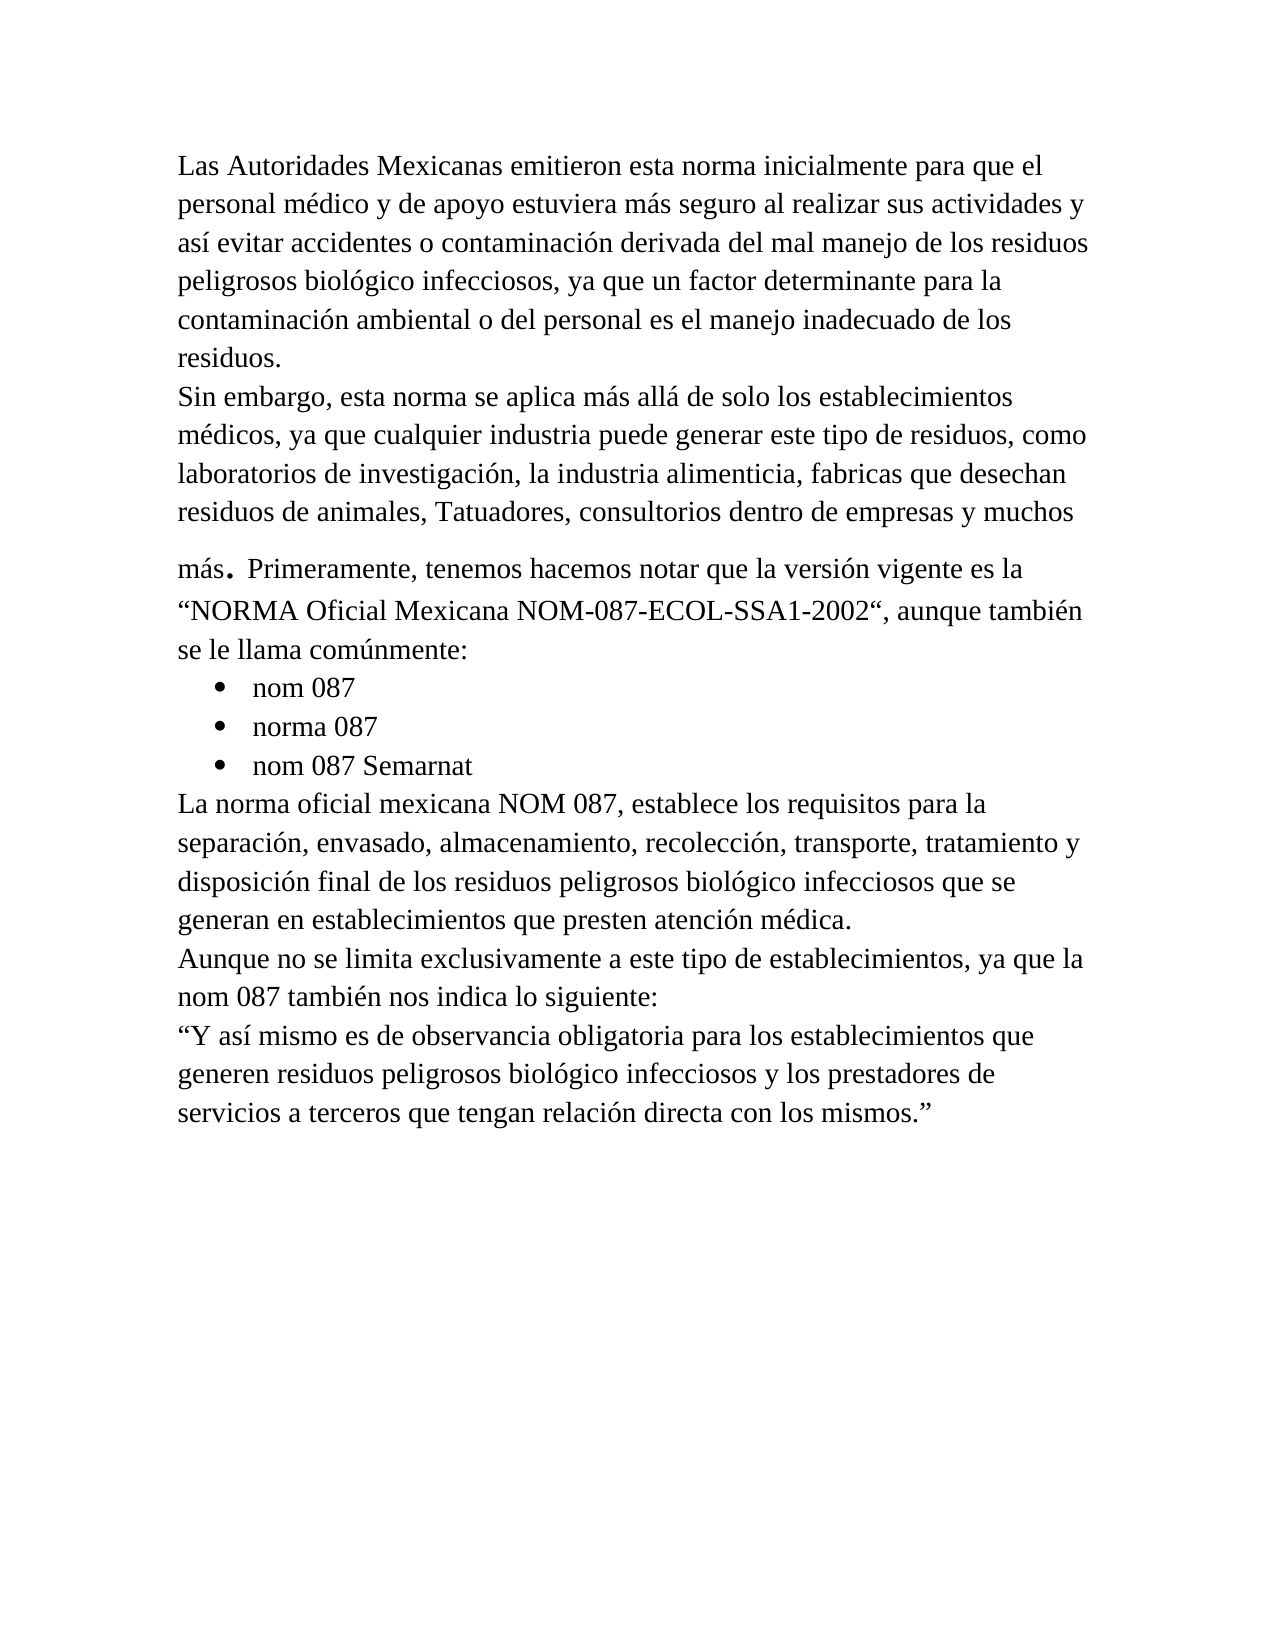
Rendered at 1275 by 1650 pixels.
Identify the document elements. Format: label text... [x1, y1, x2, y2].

list nom 087 [215, 671, 1098, 704]
text Aunque no se limita exclusivamente a este tipo de establecimientos, ya que la nom 087 también nos indica lo siguiente: [177, 941, 1098, 1013]
text Sin embargo, esta norma se aplica más allá de solo los establecimientos médicos, ya que cualquier industria puede generar este tipo de residuos, como laboratorios de investigación, la industria alimenticia, fabricas que desechan residuos de animales, Tatuadores, consultorios dentro de empresas y muchos más. Primeramente, tenemos hacemos notar que la versión vigente es la “NORMA Oficial Mexicana NOM-087-ECOL-SSA1-2002“, aunque también se le llama comúnmente: [177, 379, 1098, 666]
list nom 087 Semarnat [215, 748, 1098, 782]
list norma 087 [215, 709, 1098, 743]
text La norma oficial mexicana NOM 087, establece los requisitos para la separación, envasado, almacenamiento, recolección, transporte, tratamiento y disposición final de los residuos peligrosos biológico infecciosos que se generan en establecimientos que presten atención médica. [177, 787, 1098, 936]
text “Y así mismo es de observancia obligatoria para los establecimientos que generen residuos peligrosos biológico infecciosos y los prestadores de servicios a terceros que tengan relación directa con los mismos.” [177, 1018, 1098, 1128]
text Las Autoridades Mexicanas emitieron esta norma inicialmente para que el personal médico y de apoyo estuviera más seguro al realizar sus actividades y así evitar accidentes o contaminación derivada del mal manejo de los residuos peligrosos biológico infecciosos, ya que un factor determinante para la contaminación ambiental o del personal es el manejo inadecuado de los residuos. [177, 148, 1098, 374]
